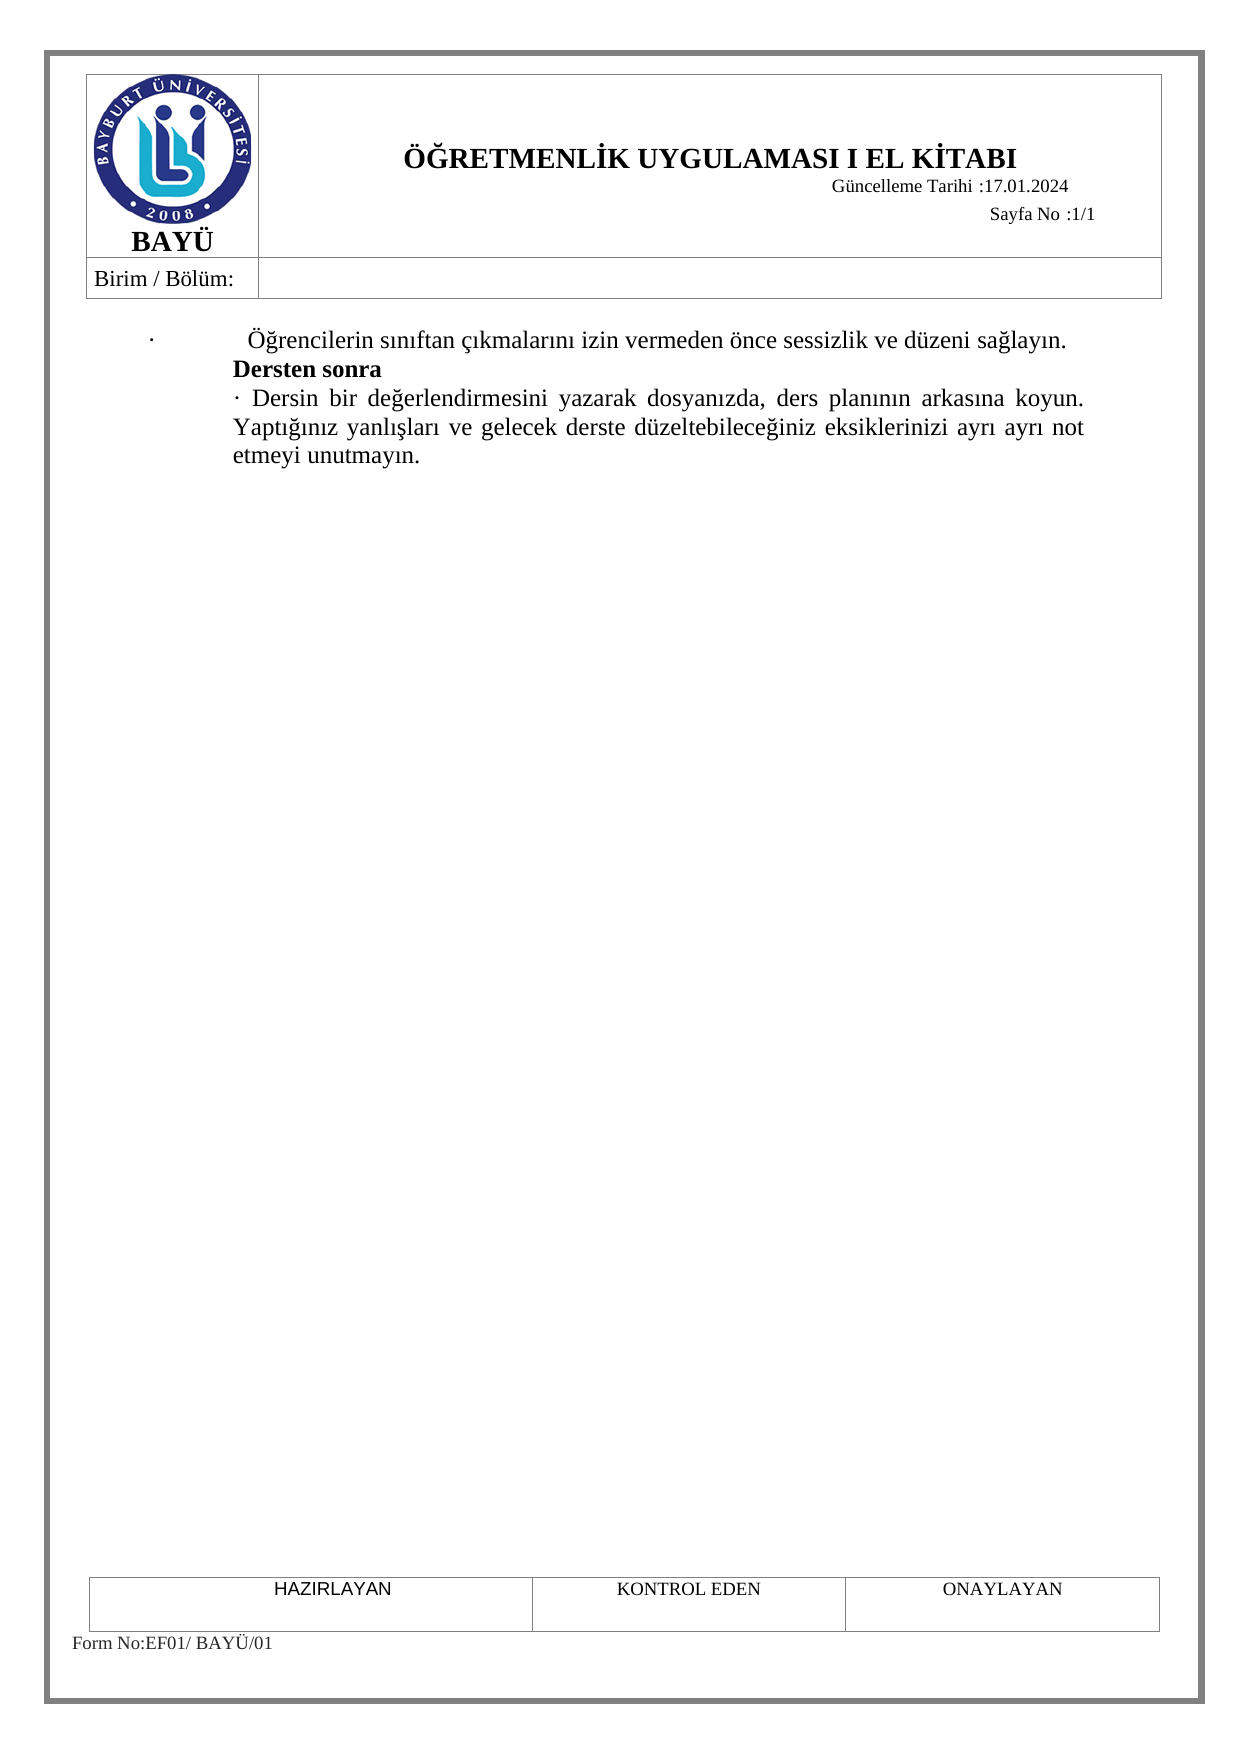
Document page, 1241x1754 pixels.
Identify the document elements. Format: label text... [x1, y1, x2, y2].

picture [93, 74, 252, 224]
list Öğrencilerin sınıftan çıkmalarını izin vermeden önce sessizlik ve düzeni sağlayın. [147, 325, 1198, 354]
subtitle Dersten sonra [233, 354, 1198, 383]
list Dersin bir değerlendirmesini yazarak dosyanızda, ders planının arkasına koyun. Yaptığınız yanlışları ve gelecek derste düzeltebileceğiniz eksiklerinizi ayrı ayrı not etmeyi unutmayın. [233, 383, 1085, 469]
